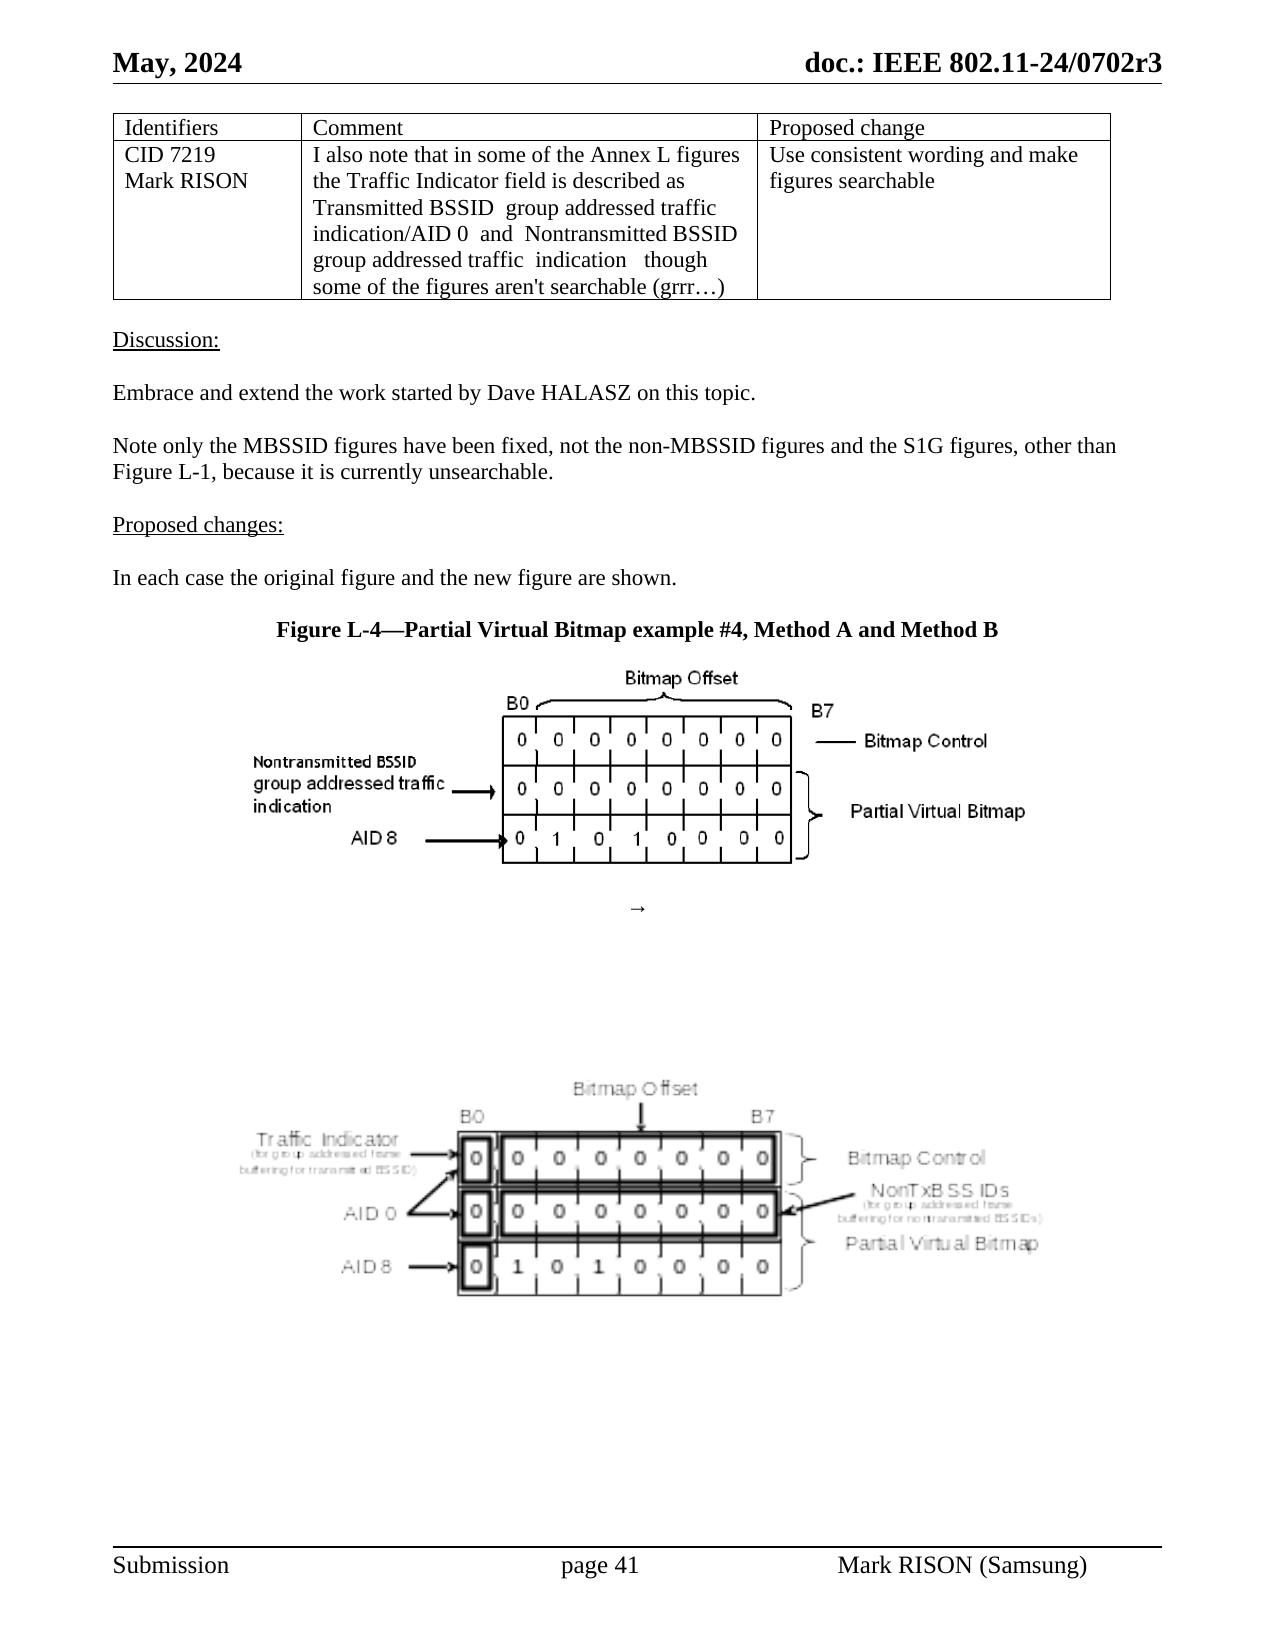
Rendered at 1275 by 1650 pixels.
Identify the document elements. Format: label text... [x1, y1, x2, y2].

text → [112, 892, 1162, 918]
text Figure L-4—Partial Virtual Bitmap example #4, Method A and Method B [112, 616, 1162, 643]
table_cell CID 7219 Mark RISON [114, 141, 301, 299]
picture [247, 669, 1028, 866]
table_header Proposed change [758, 114, 1110, 140]
table_cell I also note that in some of the Annex L figures the Traffic Indicator field is described as Transmitted BSSID group addressed traffic indication/AID 0 and Nontransmitted BSSID group addressed traffic indication though some of the figures aren't searchable (grrr…) [302, 141, 757, 299]
table_header Identifiers [114, 114, 301, 140]
text Proposed changes: [112, 511, 1162, 537]
table_cell Use consistent wording and make figures searchable [758, 141, 1110, 299]
text In each case the original figure and the new figure are shown. [112, 564, 1162, 590]
text Embrace and extend the work started by Dave HALASZ on this topic. [112, 379, 1162, 406]
table_header Comment [302, 114, 757, 140]
text Note only the MBSSID figures have been fixed, not the non-MBSSID figures and the S1G figures, other than Figure L-1, because it is currently unsearchable. [112, 432, 1162, 484]
text Discussion: [112, 326, 1162, 353]
